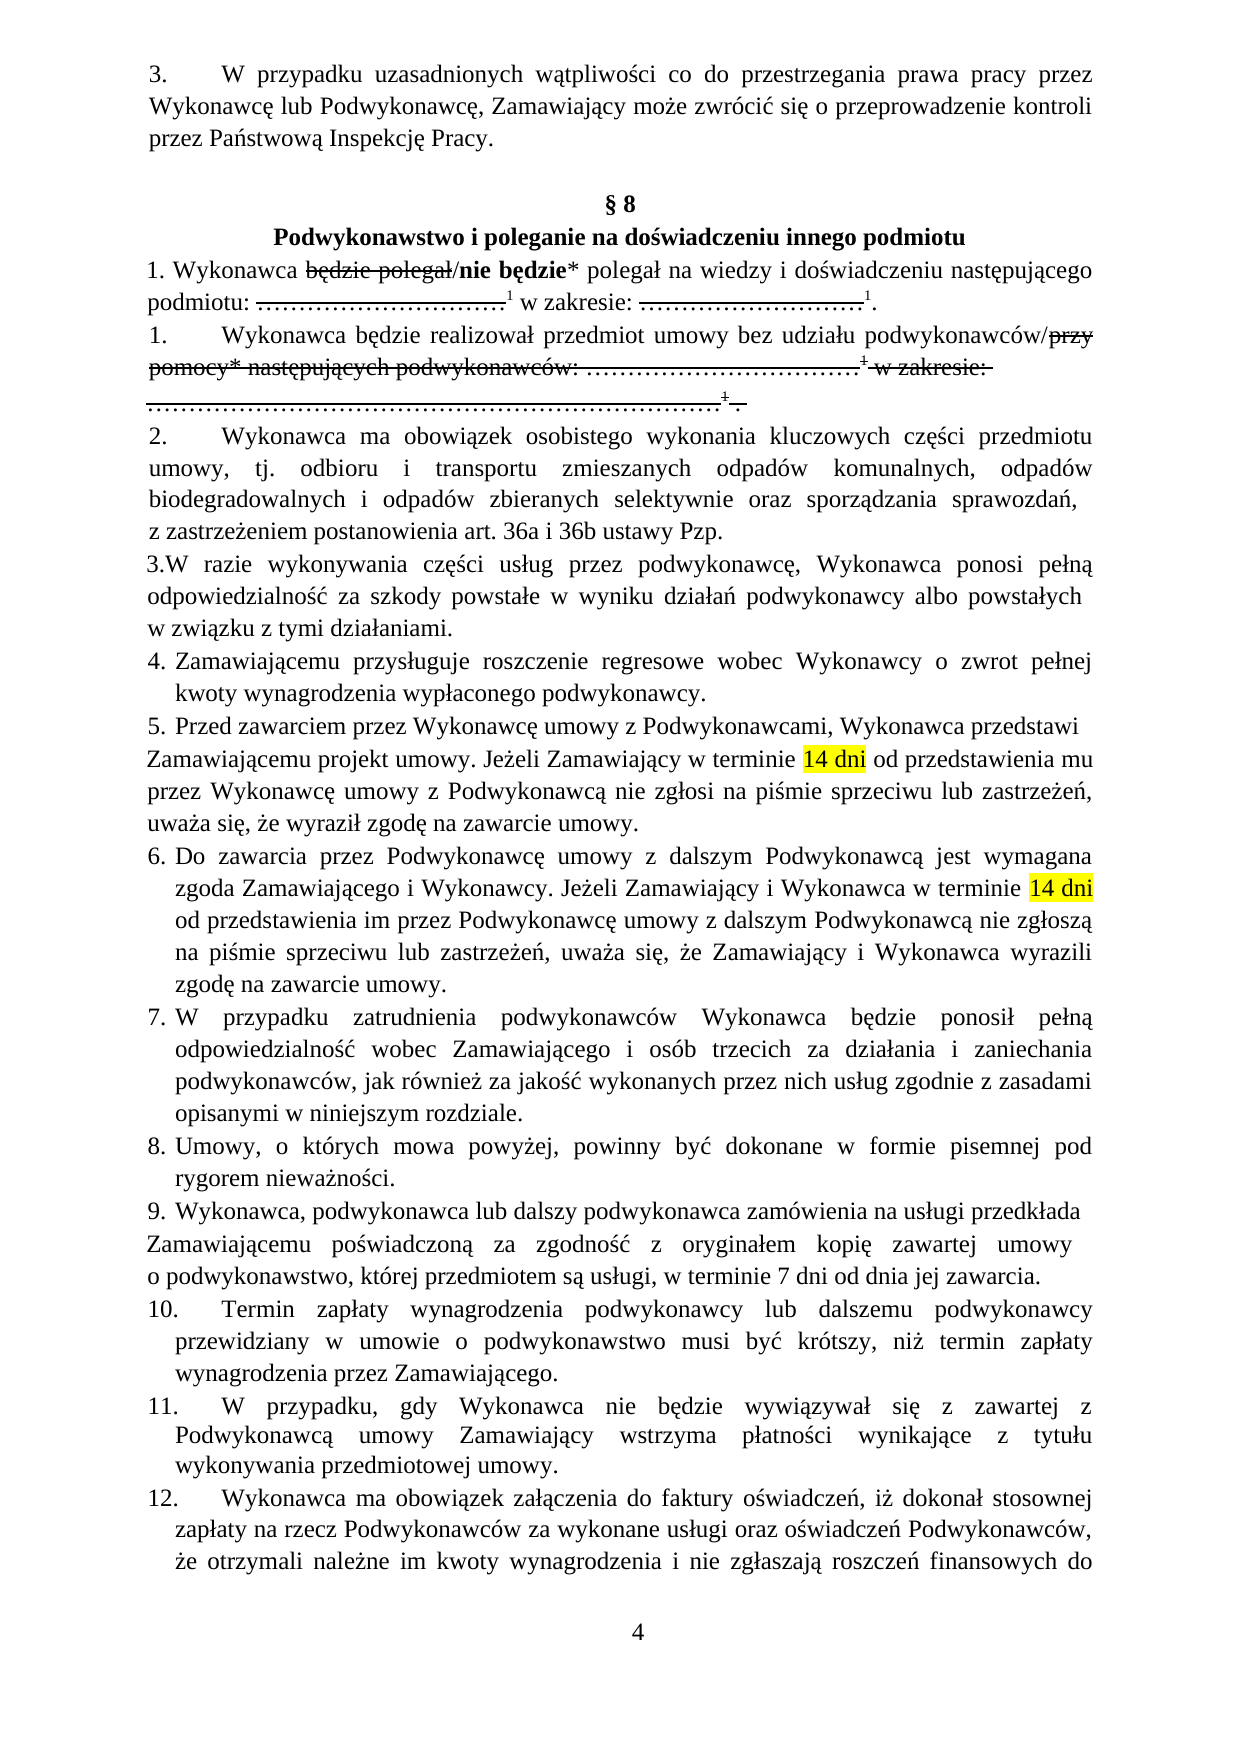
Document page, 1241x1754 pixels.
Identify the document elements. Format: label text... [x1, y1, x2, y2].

list Wykonawca będzie realizował przedmiot umowy bez udziału podwykonawców/przy pomocy* następujących podwykonawców: ……………………………1 w zakresie: [148, 320, 1093, 380]
list Umowy, o których mowa powyżej, powinny być dokonane w formie pisemnej pod rygorem nieważności. [147, 1131, 1093, 1191]
list Termin zapłaty wynagrodzenia podwykonawcy lub dalszemu podwykonawcy przewidziany w umowie o podwykonawstwo musi być krótszy, niż termin zapłaty wynagrodzenia przez Zamawiającego. [147, 1294, 1093, 1386]
list Do zawarcia przez Podwykonawcę umowy z dalszym Podwykonawcą jest wymagana zgoda Zamawiającego i Wykonawcy. Jeżeli Zamawiający i Wykonawca w terminie 14 dni od przedstawienia im przez Podwykonawcę umowy z dalszym Podwykonawcą nie zgłoszą na piśmie sprzeciwu lub zastrzeżeń, uważa się, że Zamawiający i Wykonawca wyrazili zgodę na zawarcie umowy. [147, 841, 1093, 998]
list W przypadku uzasadnionych wątpliwości co do przestrzegania prawa pracy przez Wykonawcę lub Podwykonawcę, Zamawiający może zwrócić się o przeprowadzenie kontroli przez Państwową Inspekcję Pracy. [148, 59, 1093, 152]
text Zamawiającemu projekt umowy. Jeżeli Zamawiający w terminie 14 dni od przedstawienia mu przez Wykonawcę umowy z Podwykonawcą nie zgłosi na piśmie sprzeciwu lub zastrzeżeń, uważa się, że wyraził zgodę na zawarcie umowy. [146, 744, 1093, 837]
list Wykonawca, podwykonawca lub dalszy podwykonawca zamówienia na usługi przedkłada [147, 1196, 1093, 1224]
text 3.W razie wykonywania części usług przez podwykonawcę, Wykonawca ponosi pełną odpowiedzialność za szkody powstałe w wyniku działań podwykonawcy albo powstałych w związku z tymi działaniami. [146, 549, 1093, 642]
text ……………………………………………………………1 . [146, 388, 1093, 416]
text Podwykonawstwo i poleganie na doświadczeniu innego podmiotu [149, 222, 1090, 251]
list W przypadku, gdy Wykonawca nie będzie wywiązywał się z zawartej z Podwykonawcą umowy Zamawiający wstrzyma płatności wynikające z tytułu wykonywania przedmiotowej umowy. [147, 1391, 1093, 1479]
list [147, 1483, 1093, 1575]
list Zamawiającemu przysługuje roszczenie regresowe wobec Wykonawcy o zwrot pełnej kwoty wynagrodzenia wypłaconego podwykonawcy. [147, 646, 1093, 707]
list W przypadku zatrudnienia podwykonawców Wykonawca będzie ponosił pełną odpowiedzialność wobec Zamawiającego i osób trzecich za działania i zaniechania podwykonawców, jak również za jakość wykonanych przez nich usług zgodnie z zasadami opisanymi w niniejszym rozdziale. [147, 1002, 1093, 1126]
text 1. Wykonawca będzie polegał/nie będzie* polegał na wiedzy i doświadczeniu następującego podmiotu: …………………………1 w zakresie: ………………………1. [146, 255, 1093, 315]
list Wykonawca ma obowiązek osobistego wykonania kluczowych części przedmiotu umowy, tj. odbioru i transportu zmieszanych odpadów komunalnych, odpadów biodegradowalnych i odpadów zbieranych selektywnie oraz sporządzania sprawozdań, z zastrzeżeniem postanowienia art. 36a i 36b ustawy Pzp. [148, 421, 1093, 545]
list Przed zawarciem przez Wykonawcę umowy z Podwykonawcami, Wykonawca przedstawi [147, 711, 1093, 740]
text Zamawiającemu poświadczoną za zgodność z oryginałem kopię zawartej umowy o podwykonawstwo, której przedmiotem są usługi, w terminie 7 dni od dnia jej zawarcia. [146, 1229, 1093, 1289]
text § 8 [149, 189, 1091, 218]
